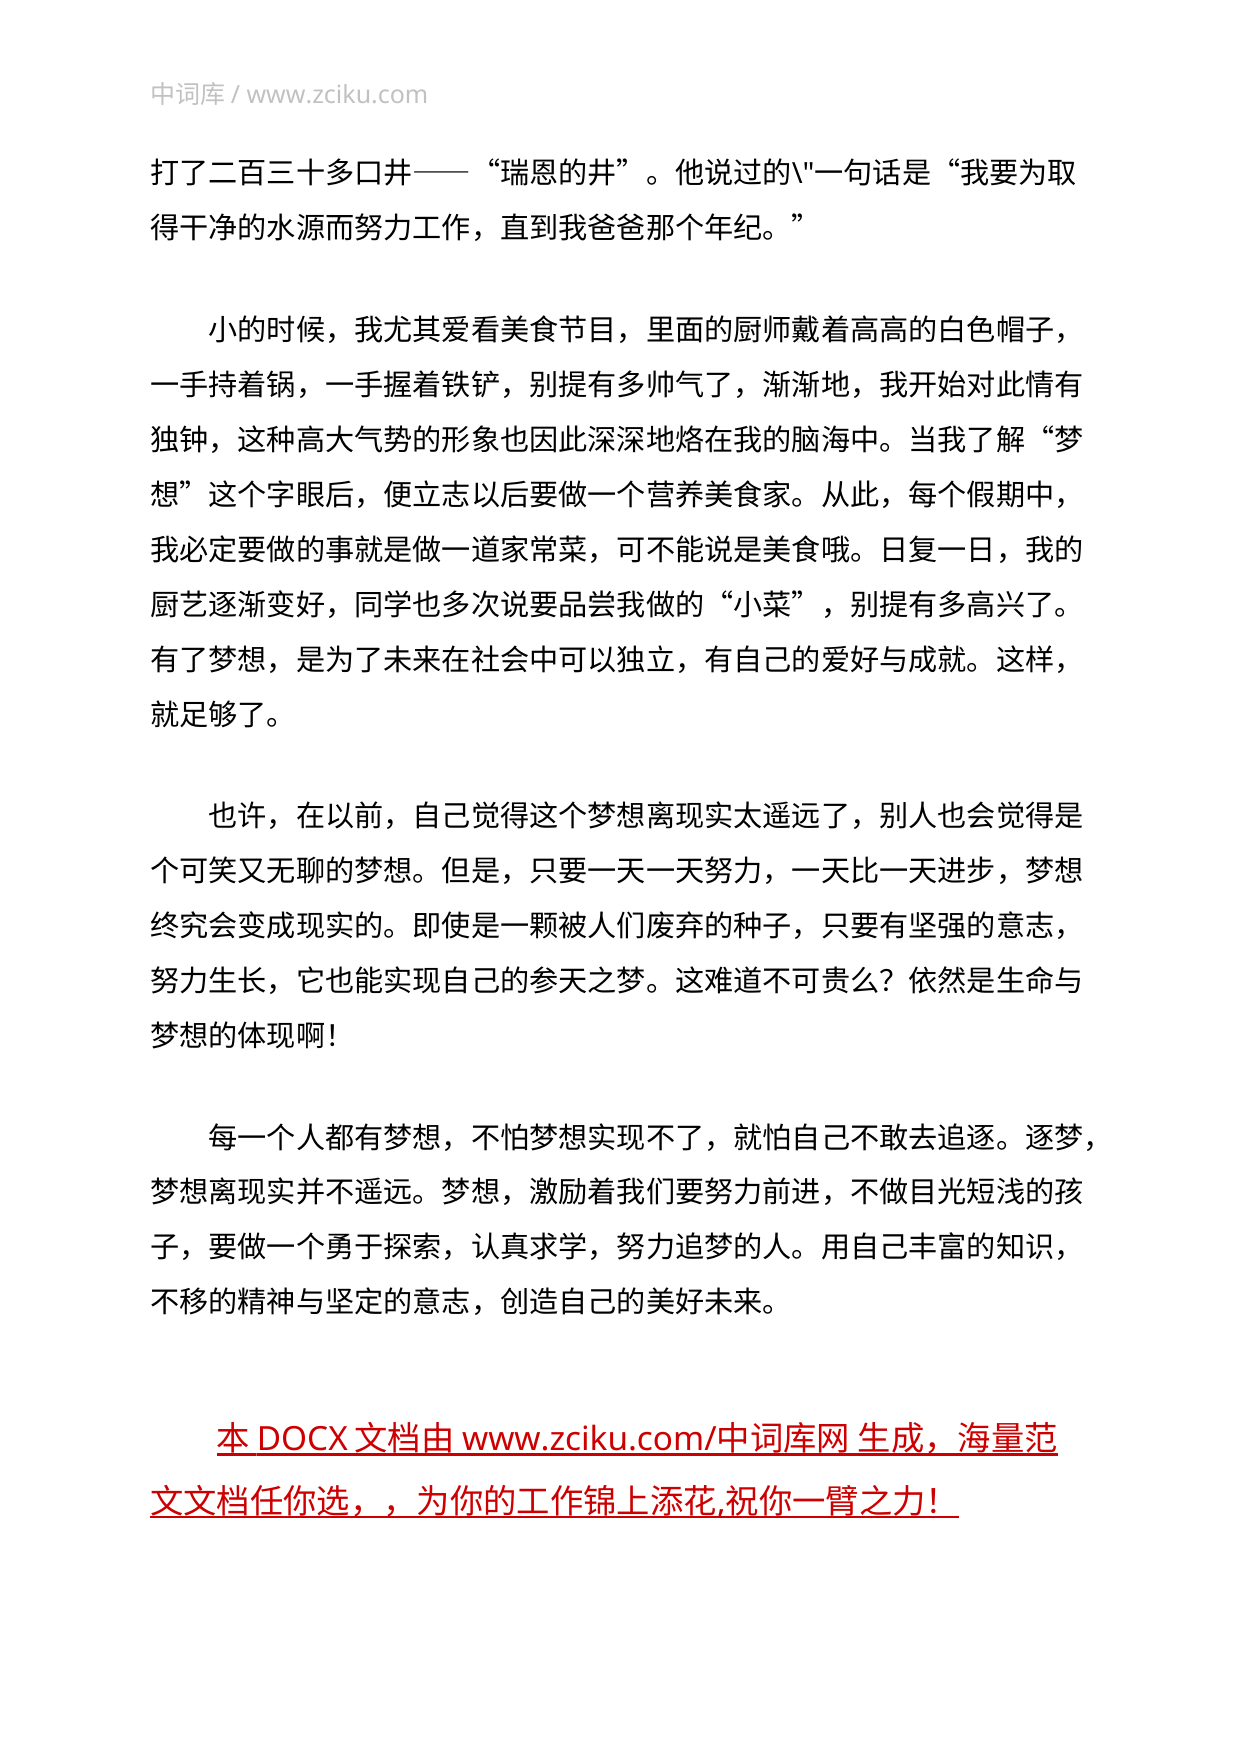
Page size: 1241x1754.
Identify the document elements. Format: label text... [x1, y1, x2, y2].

text 每一个人都有梦想，不怕梦想实现不了，就怕自己不敢去追逐。逐梦，梦想离现实并不遥远。梦想，激励着我们要努力前进，不做目光短浅的孩子，要做一个勇于探索，认真求学，努力追梦的人。用自己丰富的知识，不移的精神与坚定的意志，创造自己的美好未来。 [150, 1114, 1090, 1321]
text 也许，在以前，自己觉得这个梦想离现实太遥远了，别人也会觉得是个可笑又无聊的梦想。但是，只要一天一天努力，一天比一天进步，梦想终究会变成现实的。即使是一颗被人们废弃的种子，只要有坚强的意志，努力生长，它也能实现自己的参天之梦。这难道不可贵么？依然是生命与梦想的体现啊！ [150, 793, 1090, 1055]
text 小的时候，我尤其爱看美食节目，里面的厨师戴着高高的白色帽子，一手持着锅，一手握着铁铲，别提有多帅气了，渐渐地，我开始对此情有独钟，这种高大气势的形象也因此深深地烙在我的脑海中。当我了解“梦想”这个字眼后，便立志以后要做一个营养美食家。从此，每个假期中，我必定要做的事就是做一道家常菜，可不能说是美食哦。日复一日，我的厨艺逐渐变好，同学也多次说要品尝我做的“小菜”，别提有多高兴了。有了梦想，是为了未来在社会中可以独立，有自己的爱好与成就。这样，就足够了。 [150, 307, 1090, 733]
text 本DOCX文档由 www.zciku.com/中词库网 生成，海量范文文档任你选，，为你的工作锦上添花,祝你一臂之力！ [150, 1412, 1090, 1523]
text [150, 150, 1090, 247]
